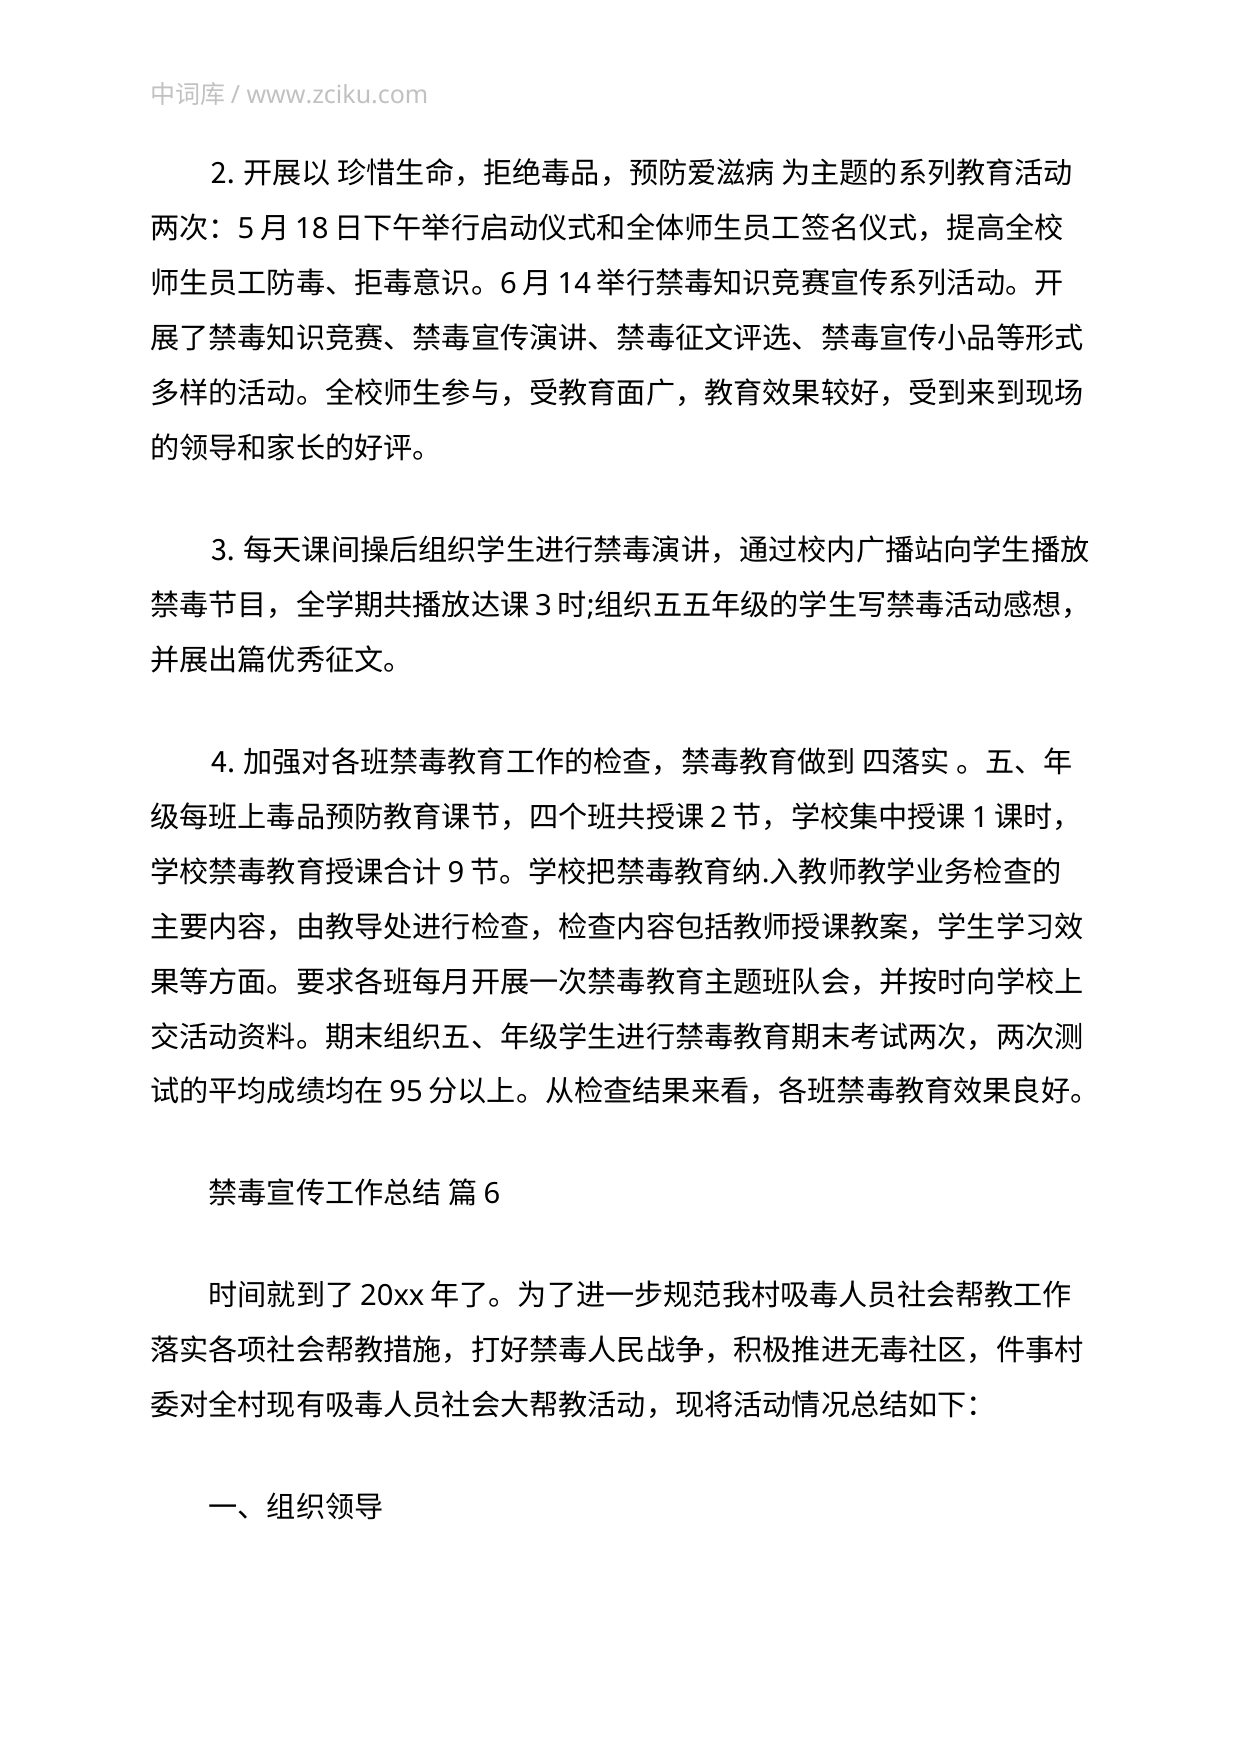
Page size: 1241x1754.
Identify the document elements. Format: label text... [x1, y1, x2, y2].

text 时间就到了20xx年了。为了进一步规范我村吸毒人员社会帮教工作落实各项社会帮教措施，打好禁毒人民战争，积极推进无毒社区，件事村委对全村现有吸毒人员社会大帮教活动，现将活动情况总结如下： [150, 1272, 1090, 1424]
text 一、组织领导 [150, 1484, 1090, 1526]
text ⒉开展以 珍惜生命，拒绝毒品，预防爱滋病 为主题的系列教育活动两次：5月18日下午举行启动仪式和全体师生员工签名仪式，提高全校师生员工防毒、拒毒意识。6月14举行禁毒知识竞赛宣传系列活动。开展了禁毒知识竞赛、禁毒宣传演讲、禁毒征文评选、禁毒宣传小品等形式多样的活动。全校师生参与，受教育面广，教育效果较好，受到来到现场的领导和家长的好评。 [150, 150, 1090, 467]
text ⒋加强对各班禁毒教育工作的检查，禁毒教育做到 四落实 。五、年级每班上毒品预防教育课节，四个班共授课2节，学校集中授课1课时，学校禁毒教育授课合计9节。学校把禁毒教育纳.入教师教学业务检查的主要内容，由教导处进行检查，检查内容包括教师授课教案，学生学习效果等方面。要求各班每月开展一次禁毒教育主题班队会，并按时向学校上交活动资料。期末组织五、年级学生进行禁毒教育期末考试两次，两次测试的平均成绩均在95分以上。从检查结果来看，各班禁毒教育效果良好。 [150, 738, 1090, 1110]
text ⒊每天课间操后组织学生进行禁毒演讲，通过校内广播站向学生播放禁毒节目，全学期共播放达课3时;组织五五年级的学生写禁毒活动感想，并展出篇优秀征文。 [150, 527, 1090, 679]
text 禁毒宣传工作总结 篇6 [150, 1170, 1090, 1212]
